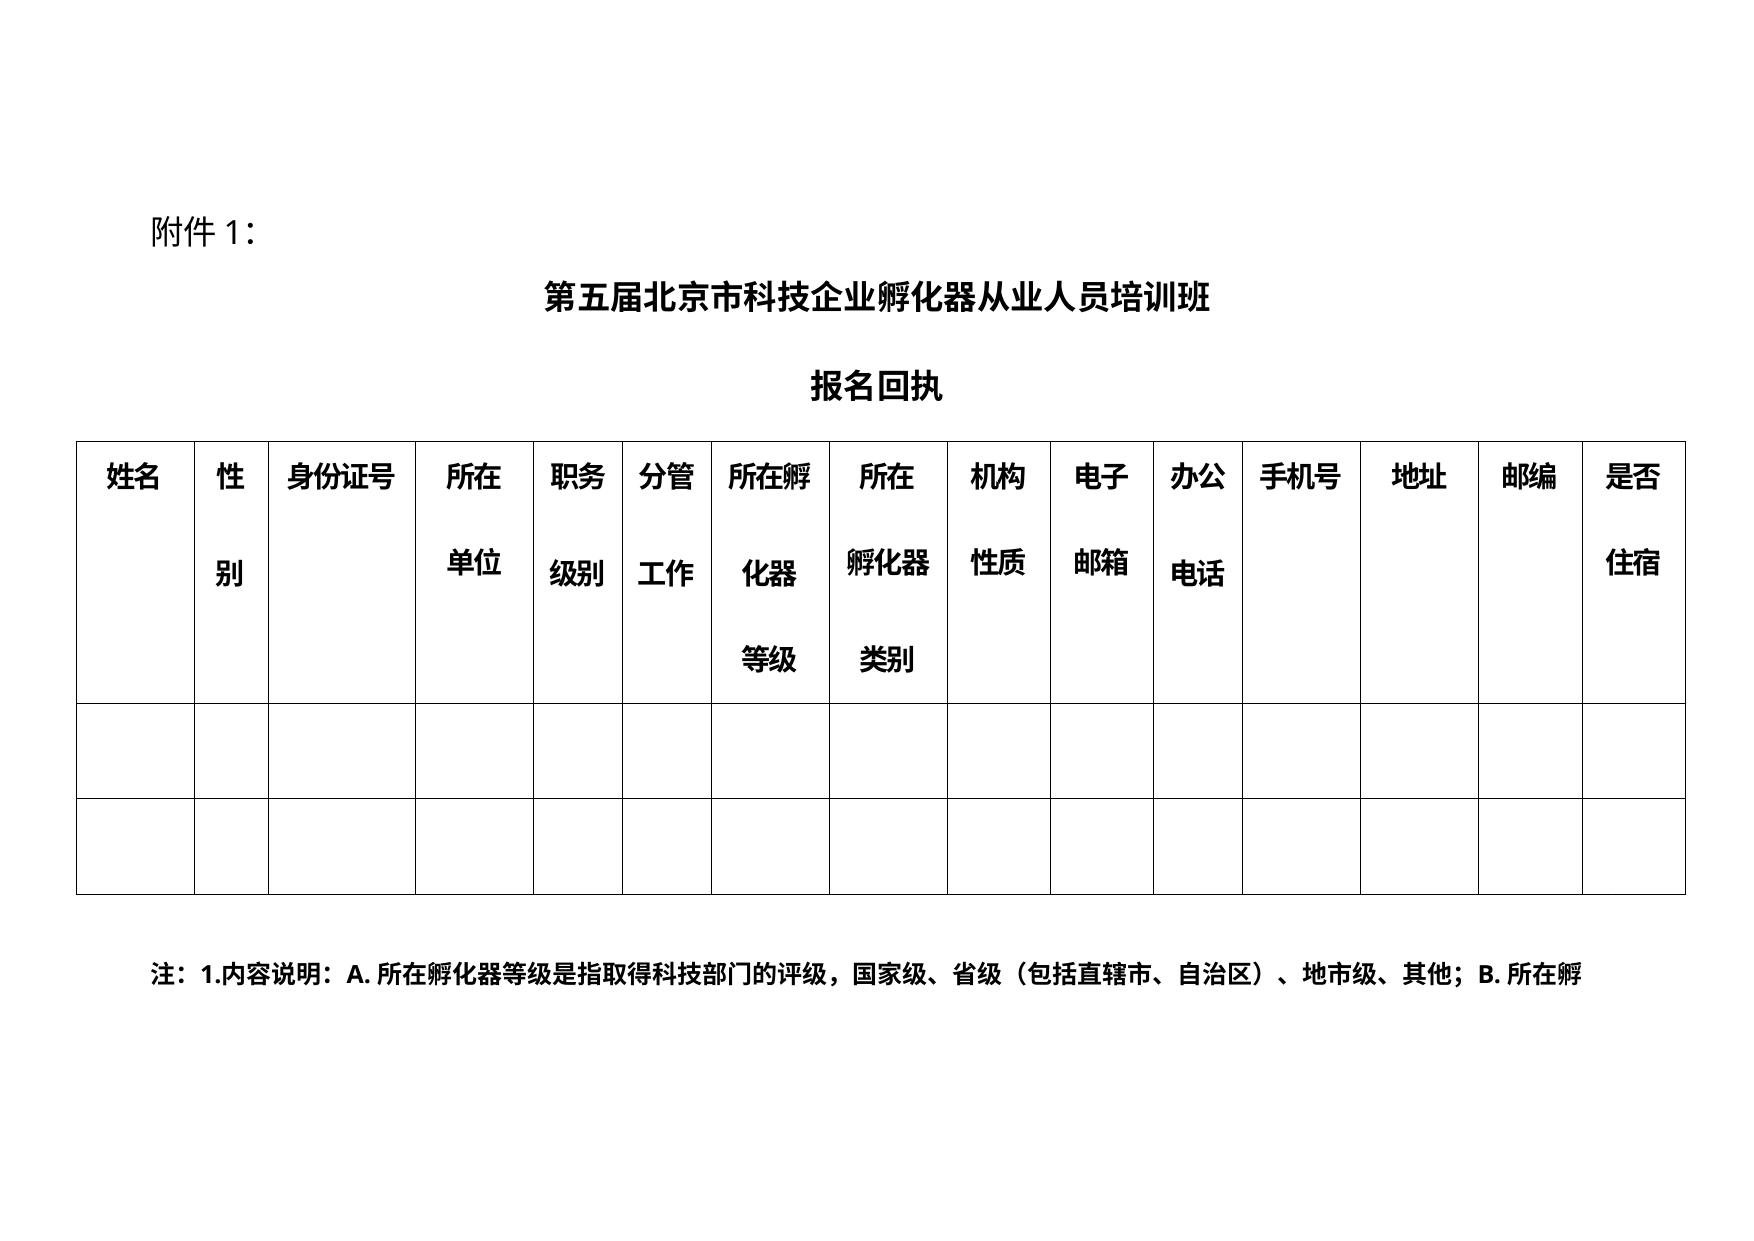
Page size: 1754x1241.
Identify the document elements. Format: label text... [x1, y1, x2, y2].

table_cell [77, 799, 194, 893]
text 附件1： [150, 198, 1604, 263]
table_cell [1154, 704, 1242, 798]
text 报名回执 [150, 352, 1604, 417]
table_cell [1051, 704, 1153, 798]
table_header 所在孵化器 等级 [712, 442, 829, 703]
table_cell [195, 799, 268, 893]
table_cell [416, 799, 533, 893]
table_cell [1361, 704, 1478, 798]
table_cell [948, 704, 1050, 798]
table_cell [195, 704, 268, 798]
table_cell [1243, 799, 1360, 893]
table_header 职务级别 [534, 442, 622, 703]
table_cell [534, 704, 622, 798]
table_header 身份证号 [269, 442, 415, 703]
table_cell [1361, 799, 1478, 893]
table_cell [269, 704, 415, 798]
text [142, 942, 1612, 996]
table_cell [1243, 704, 1360, 798]
table_cell [623, 704, 711, 798]
table_cell [1051, 799, 1153, 893]
table_header 机构 性质 [948, 442, 1050, 703]
table_header 地址 [1361, 442, 1478, 703]
table_cell [712, 799, 829, 893]
table_cell [416, 704, 533, 798]
table_cell [1154, 799, 1242, 893]
table_cell [1583, 799, 1685, 893]
table_cell [269, 799, 415, 893]
table_header 是否 住宿 [1583, 442, 1685, 703]
table_cell [1583, 704, 1685, 798]
table_header 所在 单位 [416, 442, 533, 703]
table_header 性别 [195, 442, 268, 703]
table_header 分管工作 [623, 442, 711, 703]
table_header 办公电话 [1154, 442, 1242, 703]
table_header 所在 孵化器类别 [830, 442, 947, 703]
table_cell [623, 799, 711, 893]
table_header 手机号 [1243, 442, 1360, 703]
table_cell [830, 799, 947, 893]
table_header 电子 邮箱 [1051, 442, 1153, 703]
text 第五届北京市科技企业孵化器从业人员培训班 [150, 263, 1604, 328]
table_cell [534, 799, 622, 893]
table_cell [77, 704, 194, 798]
table_cell [712, 704, 829, 798]
table_cell [830, 704, 947, 798]
table_header 姓名 [77, 442, 194, 703]
table_cell [948, 799, 1050, 893]
table_header 邮编 [1479, 442, 1582, 703]
table_cell [1479, 704, 1582, 798]
table_cell [1479, 799, 1582, 893]
